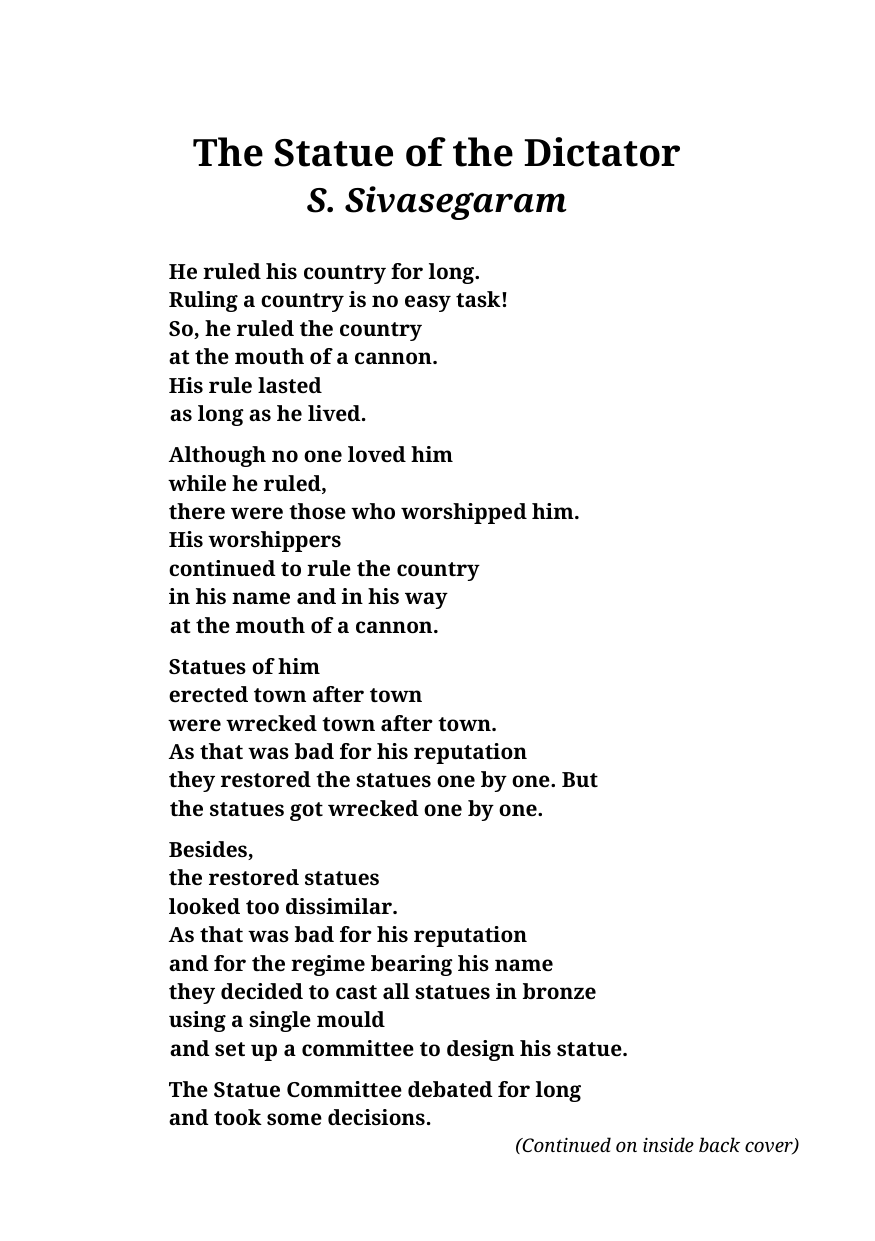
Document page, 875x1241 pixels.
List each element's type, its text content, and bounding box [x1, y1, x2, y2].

text they restored the statues one by one. But [169, 766, 799, 794]
text So, he ruled the country [169, 314, 799, 342]
text and for the regime bearing his name [169, 949, 799, 977]
text as long as he lived. [169, 399, 799, 428]
text Statues of him [169, 652, 799, 680]
text His worshippers [169, 526, 799, 554]
text The Statue of the Dictator [75, 126, 799, 177]
text using a single mould [169, 1006, 799, 1034]
text at the mouth of a cannon. [169, 611, 799, 639]
text and set up a committee to design his statue. [169, 1034, 799, 1062]
text and took some decisions. [169, 1103, 799, 1132]
text Ruling a country is no easy task! [169, 286, 799, 314]
text Besides, [169, 835, 799, 863]
text The Statue Committee debated for long [169, 1075, 799, 1103]
text S. Sivasegaram [75, 177, 799, 222]
text continued to rule the country [169, 554, 799, 582]
text while he ruled, [169, 469, 799, 497]
text at the mouth of a cannon. [169, 342, 799, 371]
text As that was bad for his reputation [169, 737, 799, 766]
text As that was bad for his reputation [169, 920, 799, 949]
text were wrecked town after town. [169, 709, 799, 737]
text in his name and in his way [169, 582, 799, 611]
text the statues got wrecked one by one. [169, 794, 799, 822]
text there were those who worshipped him. [169, 497, 799, 526]
text looked too dissimilar. [169, 892, 799, 920]
text (Continued on inside back cover) [169, 1132, 799, 1157]
text Although no one loved him [169, 440, 799, 469]
text the restored statues [169, 863, 799, 892]
text He ruled his country for long. [169, 257, 799, 286]
text they decided to cast all statues in bronze [169, 977, 799, 1006]
text erected town after town [169, 680, 799, 709]
text His rule lasted [169, 371, 799, 399]
